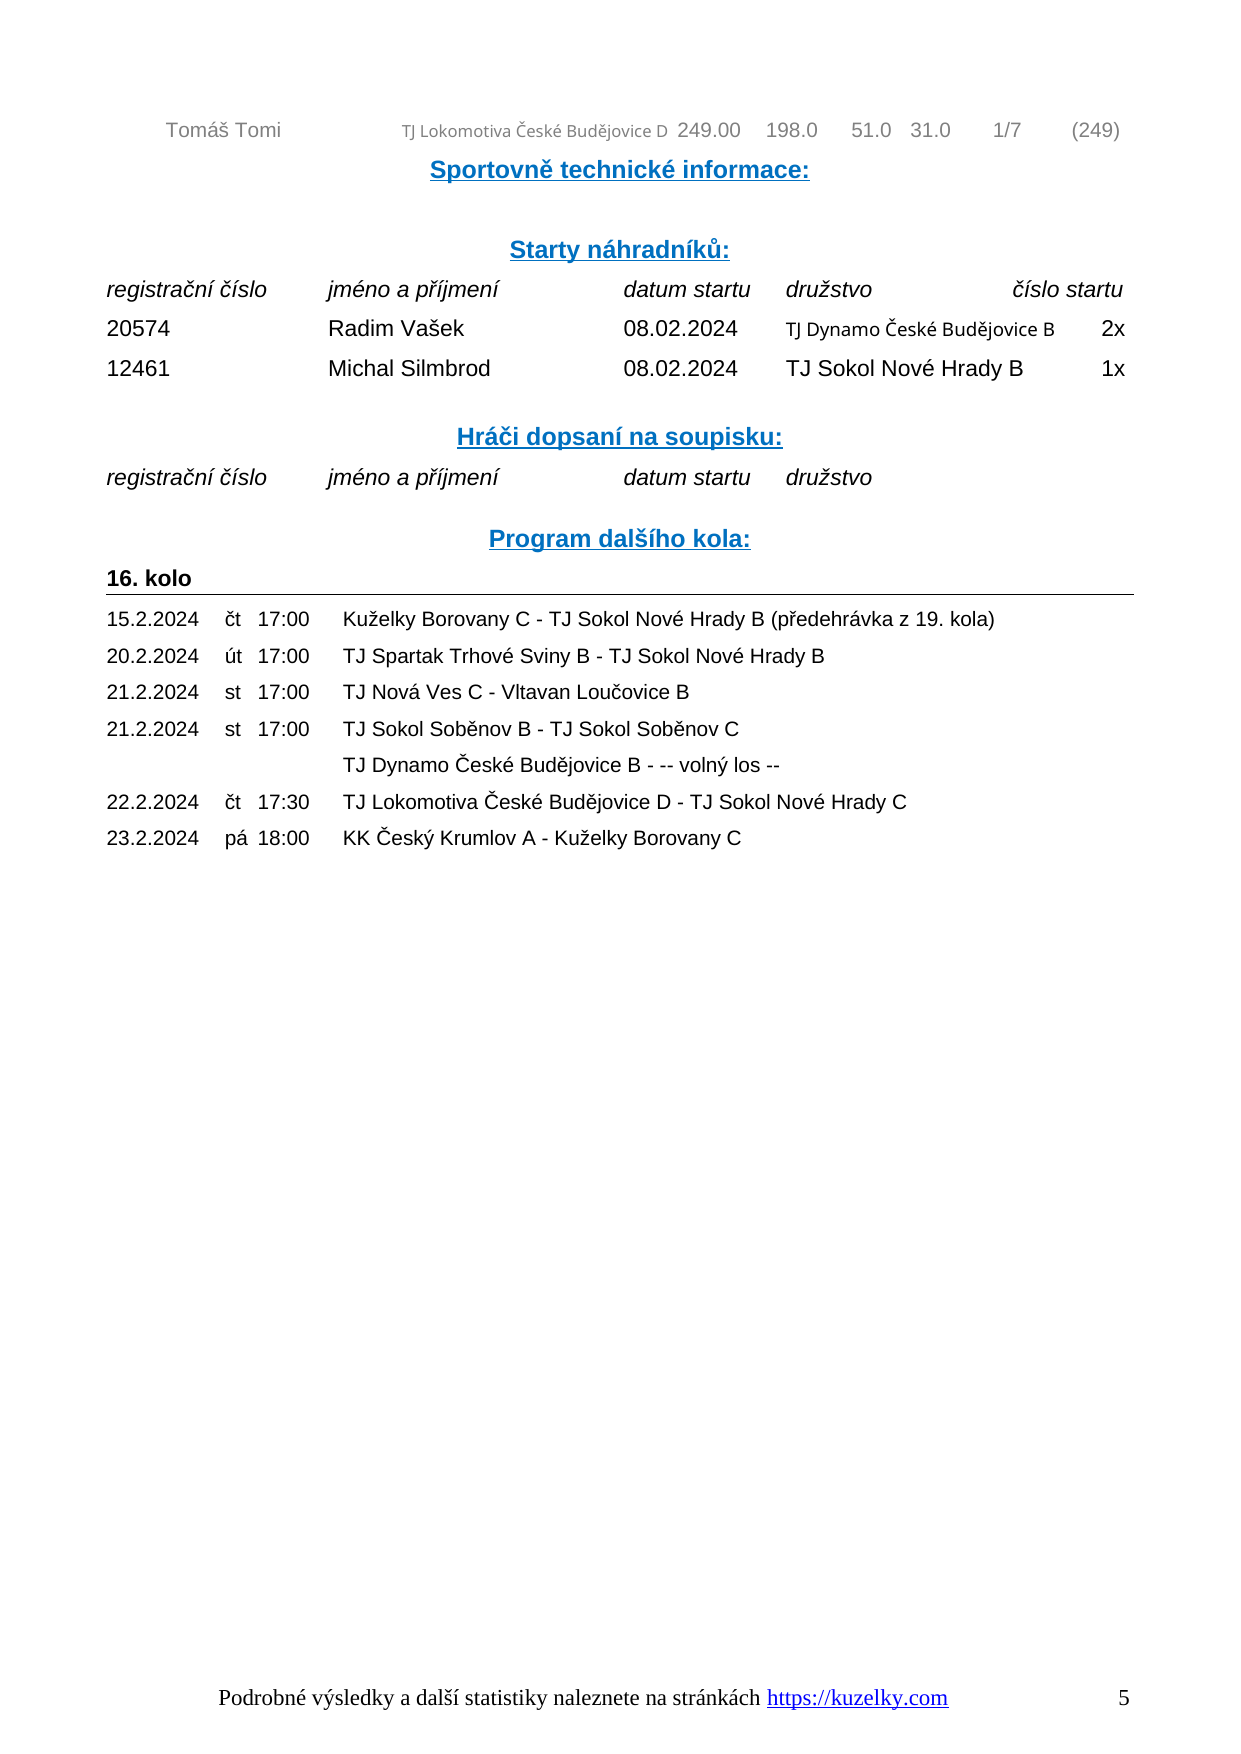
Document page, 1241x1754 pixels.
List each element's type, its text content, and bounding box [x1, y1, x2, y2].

text 12461 Michal Silmbrod 08.02.2024 TJ Sokol Nové Hrady B 1x [106, 355, 1134, 381]
text Program dalšího kola: [94, 524, 1145, 553]
text TJ Dynamo České Budějovice B - -- volný los -- [106, 753, 1134, 777]
text Sportovně technické informace: [94, 155, 1145, 184]
text 21.2.2024 st 17:00 TJ Sokol Soběnov B - TJ Sokol Soběnov C [106, 717, 1134, 741]
text 23.2.2024 pá 18:00 KK Český Krumlov A - Kuželky Borovany C [106, 826, 1134, 850]
text 22.2.2024 čt 17:30 TJ Lokomotiva České Budějovice D - TJ Sokol Nové Hrady C [106, 789, 1134, 813]
text 20574 Radim Vašek 08.02.2024 TJ Dynamo České Budějovice B 2x [106, 315, 1134, 342]
text Hráči dopsaní na soupisku: [94, 393, 1145, 451]
text Tomáš Tomi TJ Lokomotiva České Budějovice D 249.00 198.0 51.0 31.0 1/7 (249) [106, 118, 1134, 143]
text 15.2.2024 čt 17:00 Kuželky Borovany C - TJ Sokol Nové Hrady B (předehrávka z 19. kola) [106, 607, 1134, 631]
text Starty náhradníků: [94, 235, 1145, 264]
text 20.2.2024 út 17:00 TJ Spartak Trhové Sviny B - TJ Sokol Nové Hrady B [106, 644, 1134, 668]
text 16. kolo [106, 565, 1134, 594]
text registrační číslo jméno a příjmení datum startu družstvo [106, 463, 1134, 490]
text 21.2.2024 st 17:00 TJ Nová Ves C - Vltavan Loučovice B [106, 680, 1134, 704]
text registrační číslo jméno a příjmení datum startu družstvo číslo startu [106, 276, 1134, 303]
